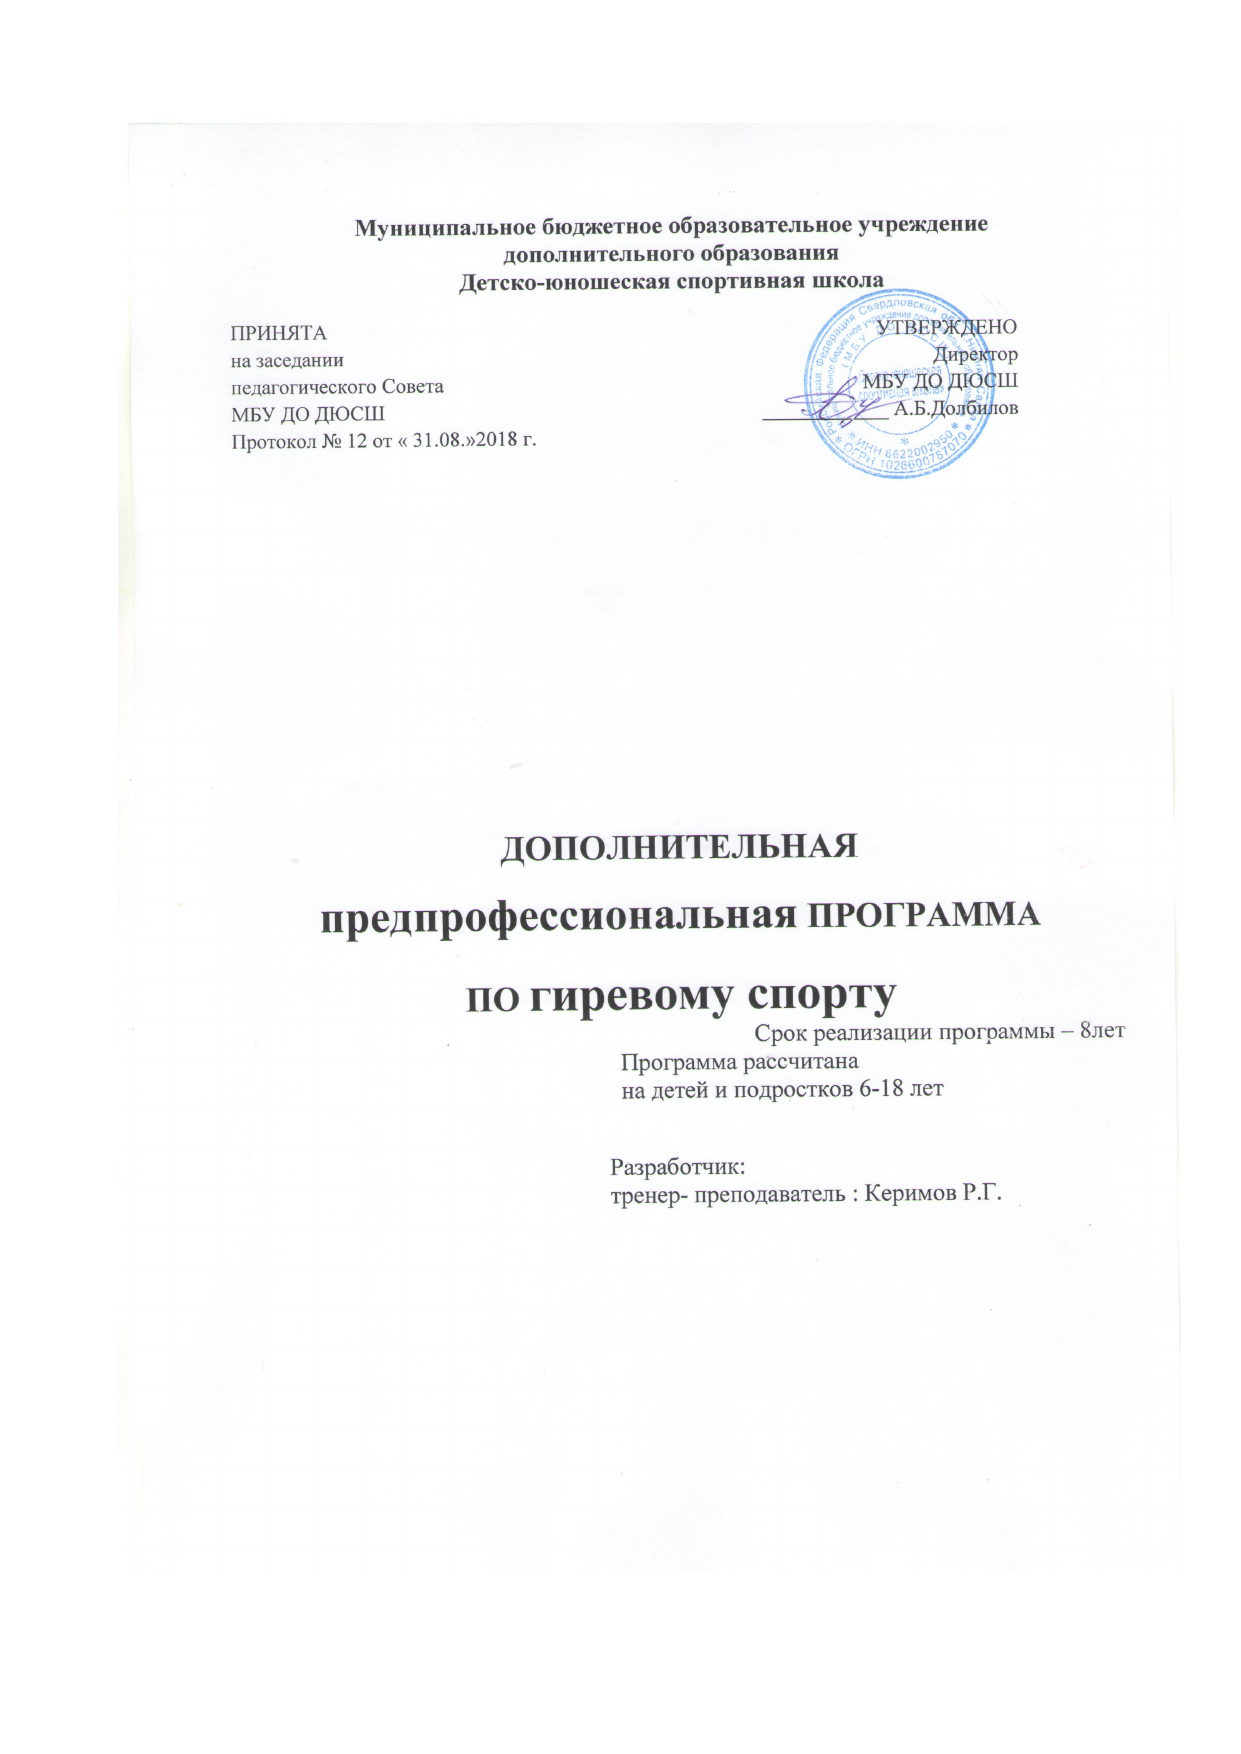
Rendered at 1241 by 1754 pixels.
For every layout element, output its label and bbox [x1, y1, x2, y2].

picture [118, 118, 1182, 1577]
